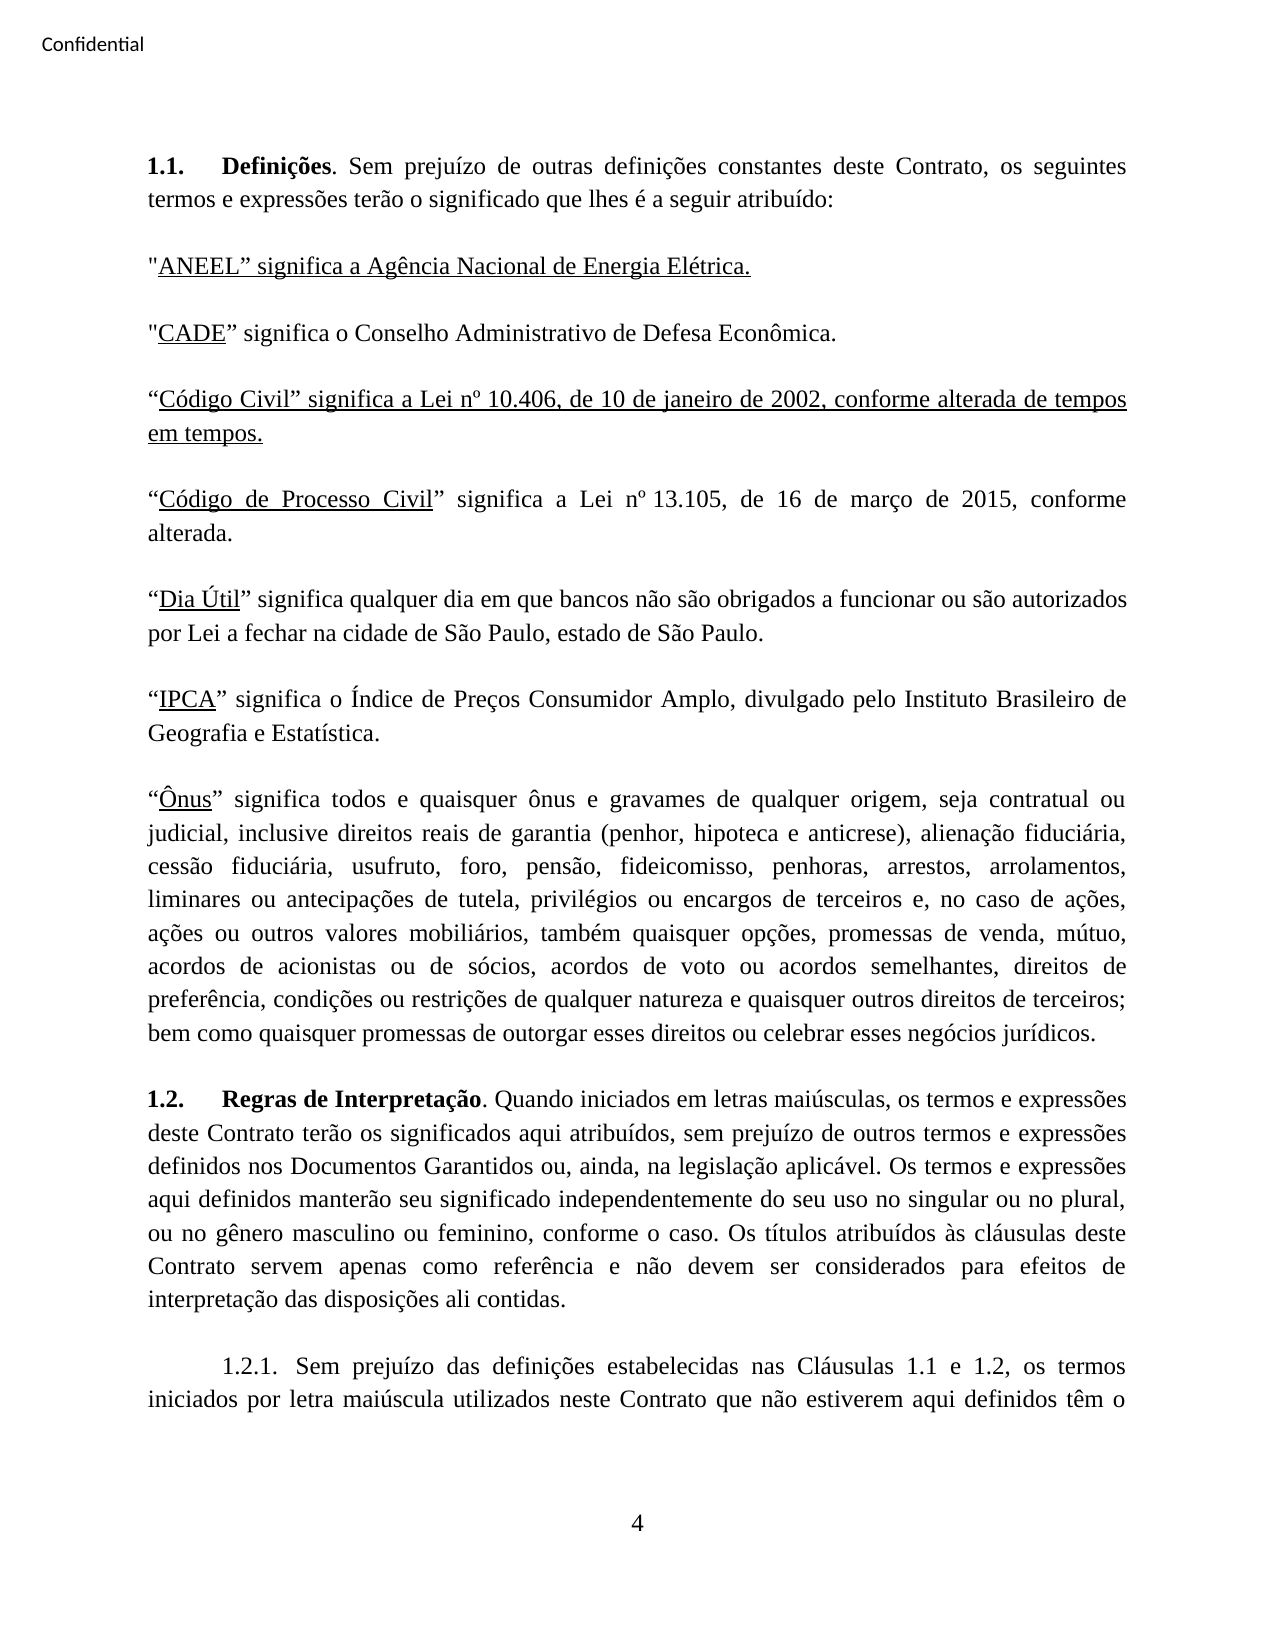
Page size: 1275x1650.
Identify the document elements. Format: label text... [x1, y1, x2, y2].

text "CADE” significa o Conselho Administrativo de Defesa Econômica. [148, 314, 1127, 348]
text “Dia Útil” significa qualquer dia em que bancos não são obrigados a funcionar ou são autorizados por Lei a fechar na cidade de São Paulo, estado de São Paulo. [148, 581, 1127, 648]
text "ANEEL” significa a Agência Nacional de Energia Elétrica. [148, 248, 1127, 281]
list Regras de Interpretação. Quando iniciados em letras maiúsculas, os termos e expressões deste Contrato terão os significados aqui atribuídos, sem prejuízo de outros termos e expressões definidos nos Documentos Garantidos ou, ainda, na legislação aplicável. Os termos e expressões aqui definidos manterão seu significado independentemente do seu uso no singular ou no plural, ou no gênero masculino ou feminino, conforme o caso. Os títulos atribuídos às cláusulas deste Contrato servem apenas como referência e não devem ser considerados para efeitos de interpretação das disposições ali contidas. [147, 1081, 1127, 1314]
text “Ônus” significa todos e quaisquer ônus e gravames de qualquer origem, seja contratual ou judicial, inclusive direitos reais de garantia (penhor, hipoteca e anticrese), alienação fiduciária, cessão fiduciária, usufruto, foro, pensão, fideicomisso, penhoras, arrestos, arrolamentos, liminares ou antecipações de tutela, privilégios ou encargos de terceiros e, no caso de ações, ações ou outros valores mobiliários, também quaisquer opções, promessas de venda, mútuo, acordos de acionistas ou de sócios, acordos de voto ou acordos semelhantes, direitos de preferência, condições ou restrições de qualquer natureza e quaisquer outros direitos de terceiros; bem como quaisquer promessas de outorgar esses direitos ou celebrar esses negócios jurídicos. [148, 781, 1127, 1048]
text “Código Civil” significa a Lei nº 10.406, de 10 de janeiro de 2002, conforme alterada de tempos em tempos. [148, 381, 1127, 448]
text “IPCA” significa o Índice de Preços Consumidor Amplo, divulgado pelo Instituto Brasileiro de Geografia e Estatística. [148, 681, 1127, 748]
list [148, 1348, 1127, 1414]
list Definições. Sem prejuízo de outras definições constantes deste Contrato, os seguintes termos e expressões terão o significado que lhes é a seguir atribuído: [147, 148, 1127, 214]
text “Código de Processo Civil” significa a Lei nº 13.105, de 16 de março de 2015, conforme alterada. [148, 481, 1127, 548]
